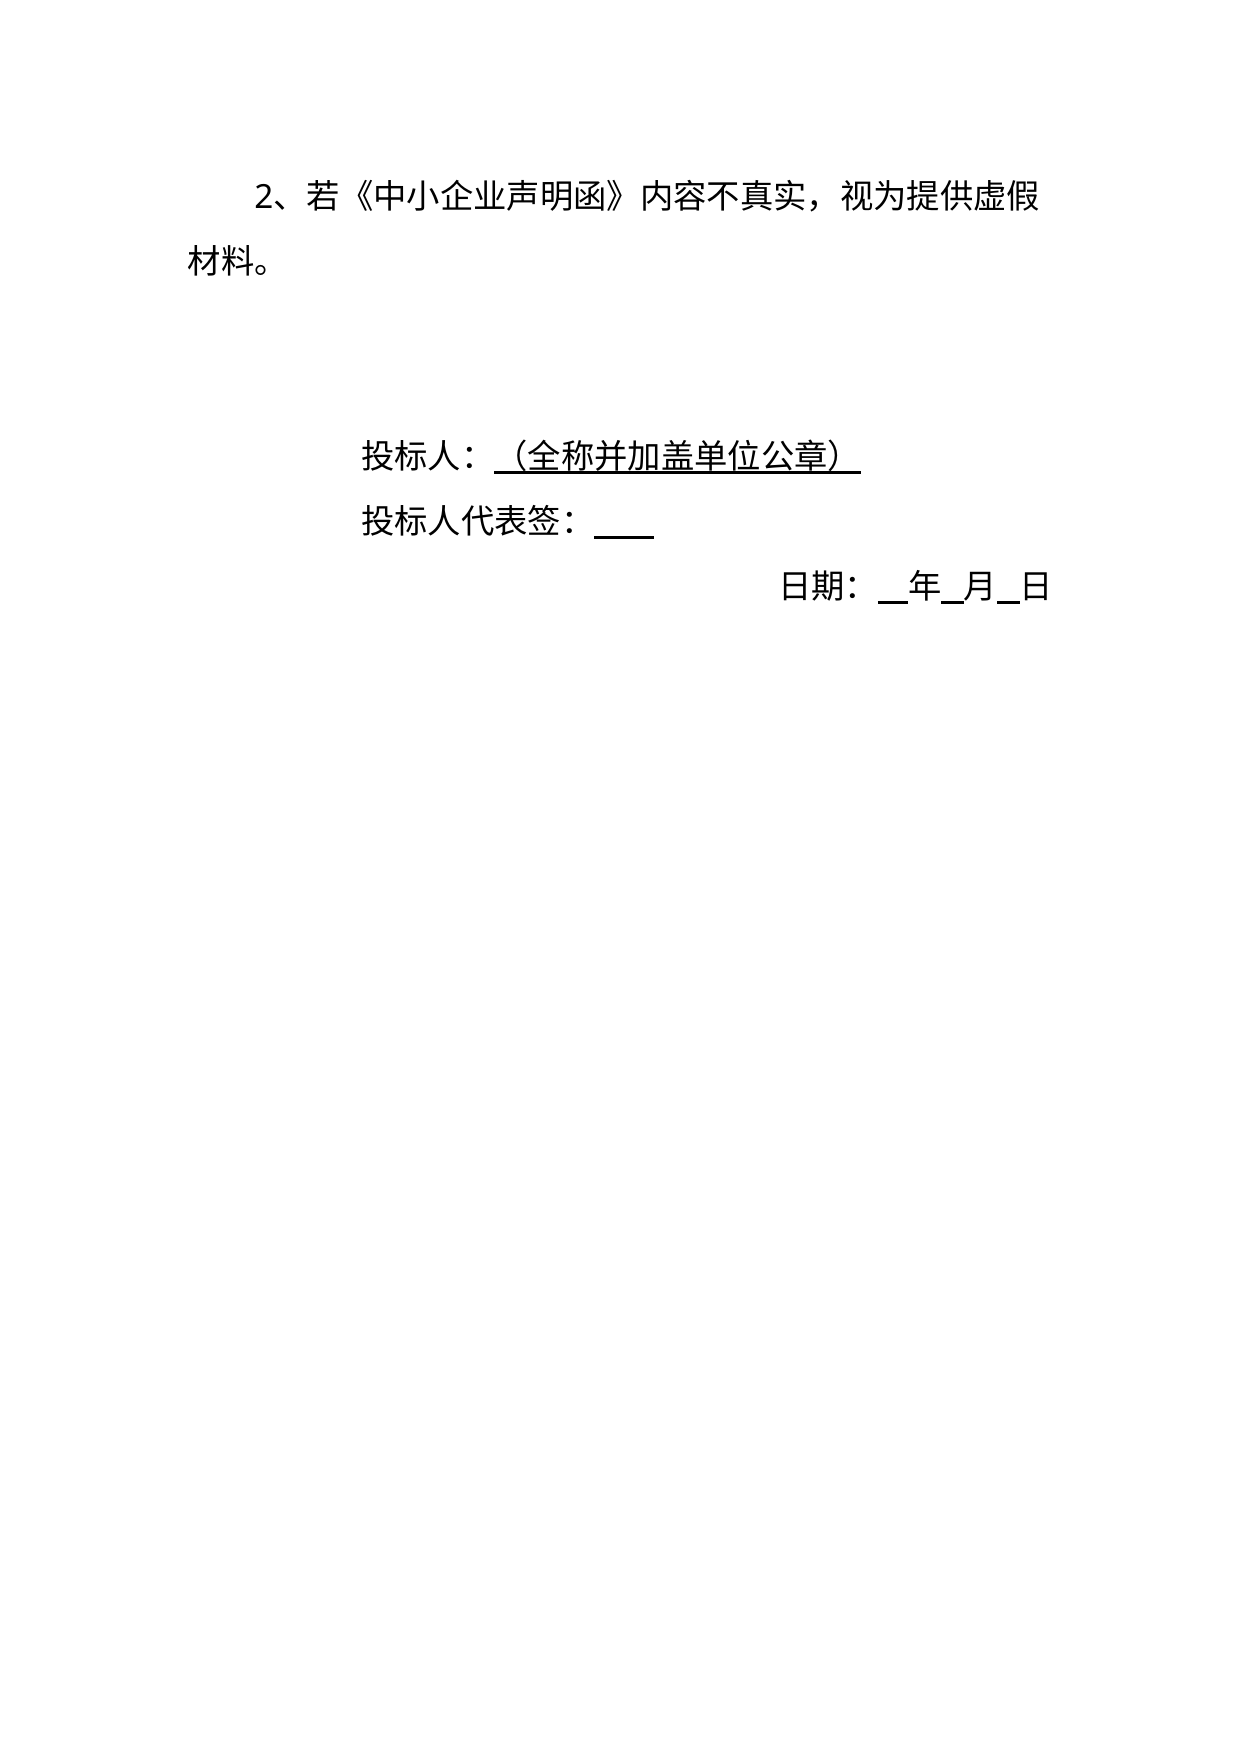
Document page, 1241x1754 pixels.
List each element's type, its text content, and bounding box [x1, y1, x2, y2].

text 2、若《中小企业声明函》内容不真实，视为提供虚假材料。 [187, 162, 1053, 292]
text 投标人代表签： [187, 487, 1053, 552]
text 投标人：（全称并加盖单位公章） [187, 422, 1053, 487]
text 日期： 年 月 日 [187, 552, 1053, 617]
